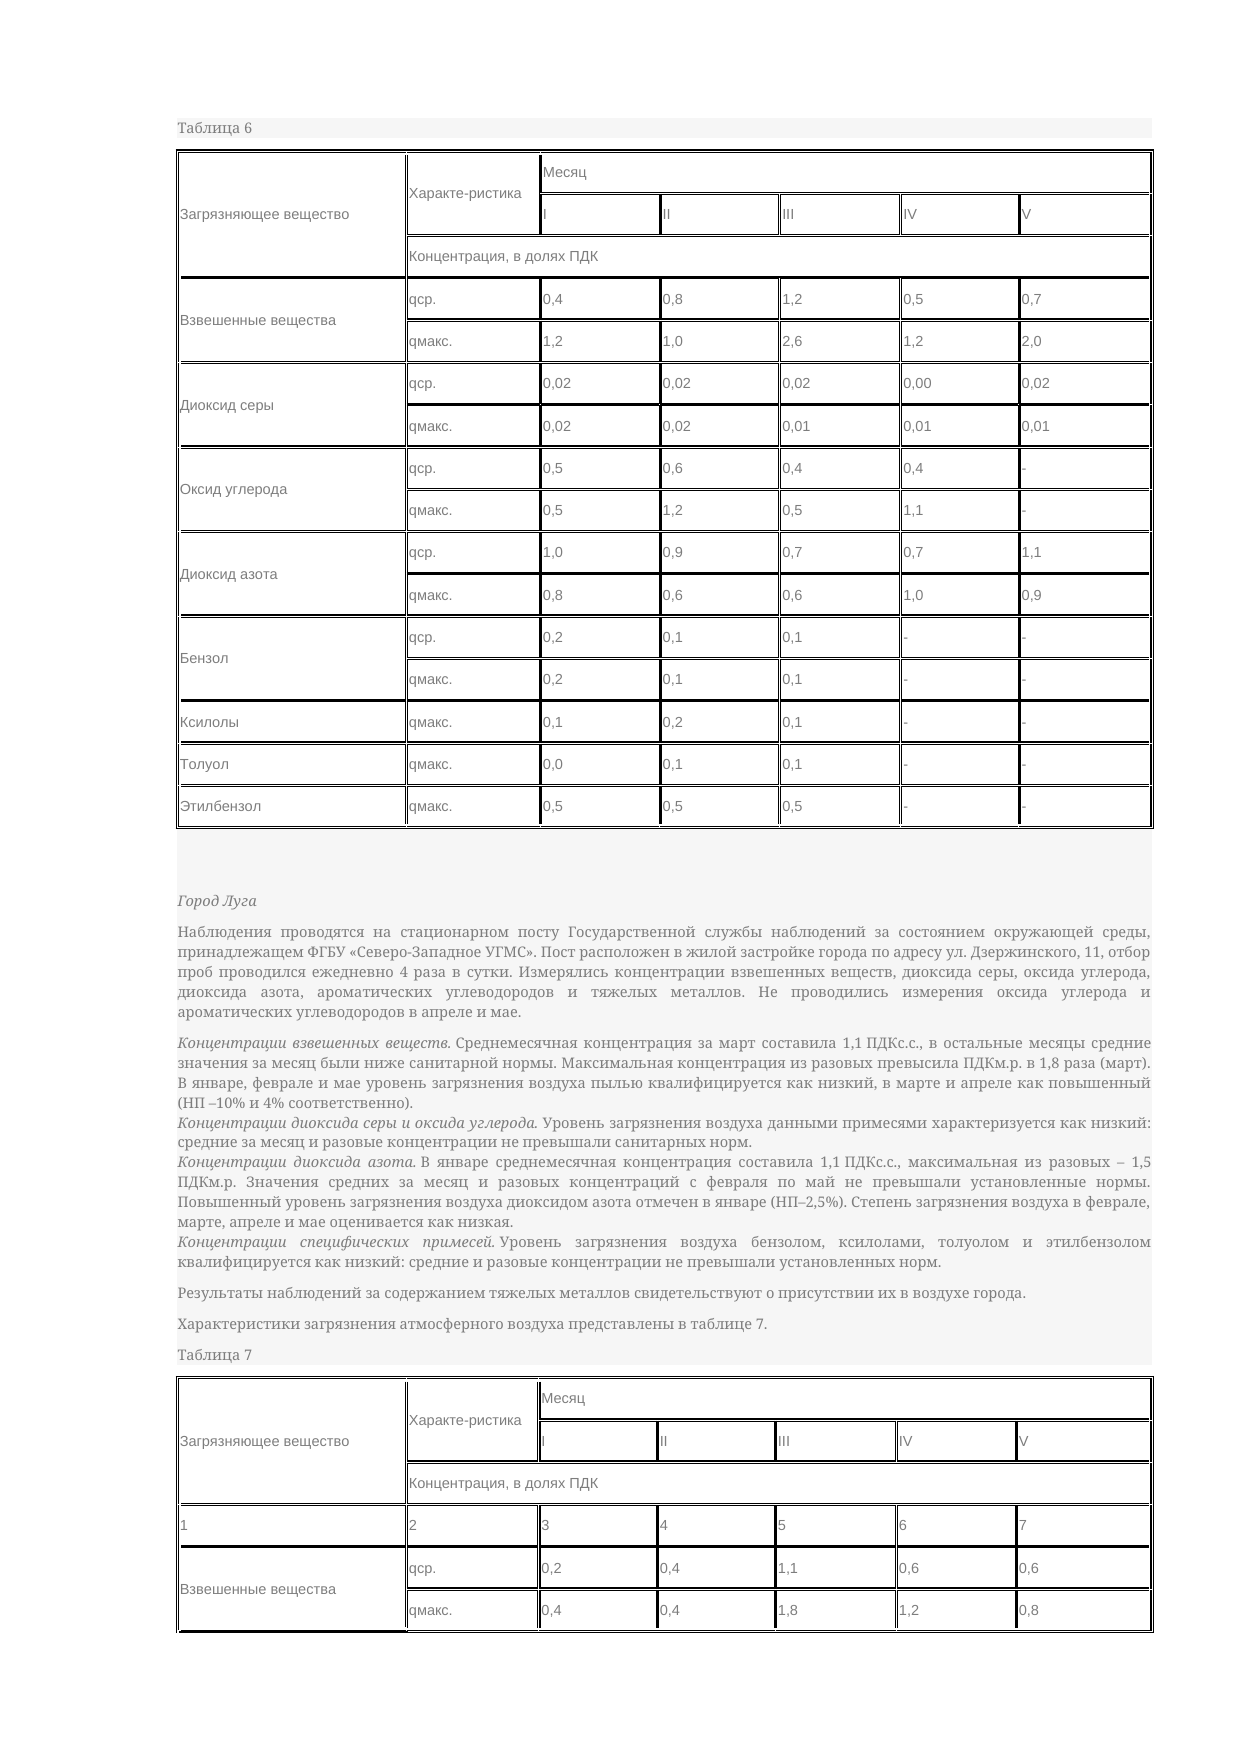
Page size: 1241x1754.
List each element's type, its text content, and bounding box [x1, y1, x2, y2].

text Концентрации специфических примесей. Уровень загрязнения воздуха бензолом, ксилолами, толуолом и этилбензолом квалифицируется как низкий: средние и разовые концентрации не превышали установленных норм. [177, 1232, 1152, 1272]
table_header Месяц [540, 153, 1150, 191]
table_cell 0,1 [662, 660, 778, 699]
table_cell 2,0 [1021, 318, 1151, 361]
table_cell 1,0 [902, 575, 1018, 614]
table_cell Оксид углерода [179, 445, 405, 530]
table_cell Концентрация, в долях ПДК [406, 234, 1152, 276]
table_cell 0,6 [898, 1548, 1015, 1587]
table_cell Диоксид серы [177, 361, 406, 445]
table_cell qср. [408, 618, 539, 657]
text Концентрации взвешенных веществ. Среднемесячная концентрация за март составила 1,1 ПДКс.с., в остальные месяцы средние значения за месяц были ниже санитарной нормы. Максимальная концентрация из разовых превысила ПДКм.р. в 1,8 раза (март). В январе, феврале и мае уровень загрязнения воздуха пылью квалифицируется как низкий, в марте и апреле как повышенный (НП –10% и 4% соответственно). [177, 1033, 1152, 1112]
table_cell 0,5 [902, 279, 1018, 318]
table_cell 0,5 [660, 787, 780, 826]
table_cell 0,0 [542, 745, 659, 783]
table_cell qср. [408, 1548, 537, 1587]
table_cell 0,9 [662, 533, 778, 572]
table_cell 7 [1016, 1503, 1152, 1545]
table_cell 0,02 [662, 364, 778, 403]
table_cell 0,9 [1021, 572, 1150, 614]
table_cell 1,2 [542, 322, 659, 361]
table_cell 0,4 [659, 1548, 774, 1587]
table_cell 0,1 [662, 745, 778, 783]
table_cell 0,1 [781, 618, 899, 657]
table_cell 0,02 [542, 364, 659, 403]
table_cell II [659, 1422, 774, 1460]
table_cell Концентрация, в долях ПДК [408, 1460, 1151, 1503]
table_cell 0,01 [1021, 403, 1152, 445]
table_cell qмакс. [408, 491, 539, 530]
table_cell - [1019, 657, 1152, 699]
table_cell 0,8 [662, 279, 778, 318]
text Результаты наблюдений за содержанием тяжелых металлов свидетельствуют о присутствии их в воздухе города. [177, 1283, 1152, 1303]
table_cell - [902, 618, 1018, 657]
table_cell 0,01 [902, 406, 1018, 445]
table_cell - [1021, 445, 1151, 487]
table_cell 0,2 [541, 1548, 656, 1587]
table_cell - [902, 660, 1018, 699]
table_cell Этилбензол [179, 784, 406, 826]
table_cell I [542, 195, 659, 234]
text Характеристики загрязнения атмосферного воздуха представлены в таблице 7. [177, 1314, 1152, 1334]
table_cell qмакс. [408, 660, 539, 699]
table_cell IV [902, 195, 1018, 234]
table_cell 0,4 [781, 449, 899, 487]
table_cell 0,00 [902, 364, 1018, 403]
table_cell 0,02 [781, 364, 899, 403]
table_cell 0,6 [662, 449, 778, 487]
table_cell - [1021, 741, 1151, 783]
table_cell - [902, 745, 1018, 783]
table_cell 0,02 [662, 406, 778, 445]
table_cell 0,7 [781, 533, 899, 572]
table_cell 2 [408, 1506, 537, 1545]
table_cell 1,2 [662, 491, 778, 530]
table_cell 0,2 [662, 702, 778, 741]
table_cell qмакс. [408, 406, 539, 445]
table_cell qмакс. [408, 575, 539, 614]
table_cell 0,8 [1016, 1587, 1151, 1629]
table_cell - [1021, 699, 1150, 741]
table_header Месяц [539, 1379, 1150, 1418]
table_cell 0,6 [781, 575, 899, 614]
table_cell 0,5 [781, 491, 899, 530]
table_cell 0,5 [542, 449, 659, 487]
table_cell 1,1 [902, 491, 1018, 530]
table_cell 2,6 [781, 322, 899, 361]
table_cell - [901, 787, 1019, 826]
table_cell 0,6 [1018, 1545, 1150, 1587]
table_cell 5 [777, 1506, 895, 1545]
table_cell 0,4 [902, 449, 1018, 487]
text Таблица 6 [177, 118, 1152, 138]
table_cell 0,01 [781, 406, 899, 445]
table_cell I [541, 1422, 656, 1460]
table_cell V [1019, 191, 1151, 234]
table_cell 0,2 [542, 618, 659, 657]
table_cell Взвешенные вещества [179, 1545, 406, 1629]
table_cell 0,1 [542, 702, 659, 741]
table_cell 0,02 [542, 406, 659, 445]
table_cell 0,1 [781, 660, 899, 699]
text Концентрации диоксида азота. В январе среднемесячная концентрация составила 1,1 ПДКс.с., максимальная из разовых – 1,5 ПДКм.р. Значения средних за месяц и разовых концентраций с февраля по май не превышали установленные нормы. Повышенный уровень загрязнения воздуха диоксидом азота отмечен в январе (НП–2,5%). Степень загрязнения воздуха в феврале, марте, апреле и мае оценивается как низкая. [177, 1152, 1152, 1232]
table_header Характе-ристика [406, 153, 540, 234]
table_cell III [777, 1422, 895, 1460]
table_cell qмакс. [406, 787, 540, 826]
table_cell 0,8 [542, 575, 659, 614]
table_cell - [1019, 784, 1151, 826]
table_cell 1,2 [902, 322, 1018, 361]
table_cell II [662, 195, 778, 234]
table_cell qср. [408, 364, 539, 403]
table_header Загрязняющее вещество [179, 153, 406, 276]
text Концентрации диоксида серы и оксида углерода. Уровень загрязнения воздуха данными примесями характеризуется как низкий: средние за месяц и разовые концентрации не превышали санитарных норм. [177, 1112, 1152, 1152]
table_cell qср. [408, 449, 539, 487]
table_cell 0,4 [657, 1591, 775, 1629]
table_cell Диоксид азота [177, 530, 406, 614]
text Город Луга [177, 891, 1152, 911]
table_cell V [1018, 1418, 1151, 1460]
table_cell 4 [659, 1506, 774, 1545]
table_cell 0,1 [781, 745, 899, 783]
table_cell 0,7 [1021, 276, 1150, 318]
table_cell 0,6 [662, 575, 778, 614]
table_header Загрязняющее вещество [179, 1379, 406, 1503]
table_cell 0,2 [542, 660, 659, 699]
table_cell - [902, 702, 1018, 741]
table_cell 1 [177, 1503, 406, 1545]
table_cell Бензол [179, 614, 405, 699]
table_cell IV [898, 1422, 1015, 1460]
table_cell 0,1 [781, 702, 899, 741]
table_cell 1,1 [1019, 530, 1152, 572]
table_cell qср. [408, 533, 539, 572]
table_cell 0,5 [540, 787, 660, 826]
table_cell - [1021, 614, 1151, 657]
table_cell 1,0 [662, 322, 778, 361]
table_cell Ксилолы [179, 699, 405, 741]
table_cell 0,4 [539, 1591, 657, 1629]
text Таблица 7 [177, 1345, 1152, 1365]
table_cell 0,1 [662, 618, 778, 657]
table_cell III [781, 195, 899, 234]
table_cell 1,8 [775, 1591, 896, 1629]
text Наблюдения проводятся на стационарном посту Государственной службы наблюдений за состоянием окружающей среды, принадлежащем ФГБУ «Северо-Западное УГМС». Пост расположен в жилой застройке города по адресу ул. Дзержинского, 11, отбор проб проводился ежедневно 4 раза в сутки. Измерялись концентрации взвешенных веществ, диоксида серы, оксида углерода, диоксида азота, ароматических углеводородов и тяжелых металлов. Не проводились измерения оксида углерода и ароматических углеводородов в апреле и мае. [177, 922, 1152, 1022]
table_cell qмакс. [408, 702, 539, 741]
table_cell 0,02 [1019, 361, 1152, 403]
table_cell - [1021, 488, 1151, 530]
table_cell qмакс. [406, 1587, 539, 1629]
table_cell 0,5 [542, 491, 659, 530]
table_cell 0,7 [902, 533, 1018, 572]
table_cell 1,2 [781, 279, 899, 318]
table_cell Взвешенные вещества [179, 276, 405, 361]
table_cell 3 [541, 1506, 656, 1545]
table_cell qмакс. [408, 322, 539, 361]
table_cell 1,1 [777, 1548, 895, 1587]
table_cell qср. [408, 279, 539, 318]
table_cell Толуол [179, 741, 405, 783]
table_cell 0,5 [780, 787, 901, 826]
table_cell 1,2 [896, 1591, 1016, 1629]
table_cell qмакс. [408, 745, 539, 783]
table_cell 6 [898, 1506, 1015, 1545]
table_header Характе-ристика [406, 1377, 539, 1460]
table_cell 1,0 [542, 533, 659, 572]
table_cell 0,4 [542, 279, 659, 318]
